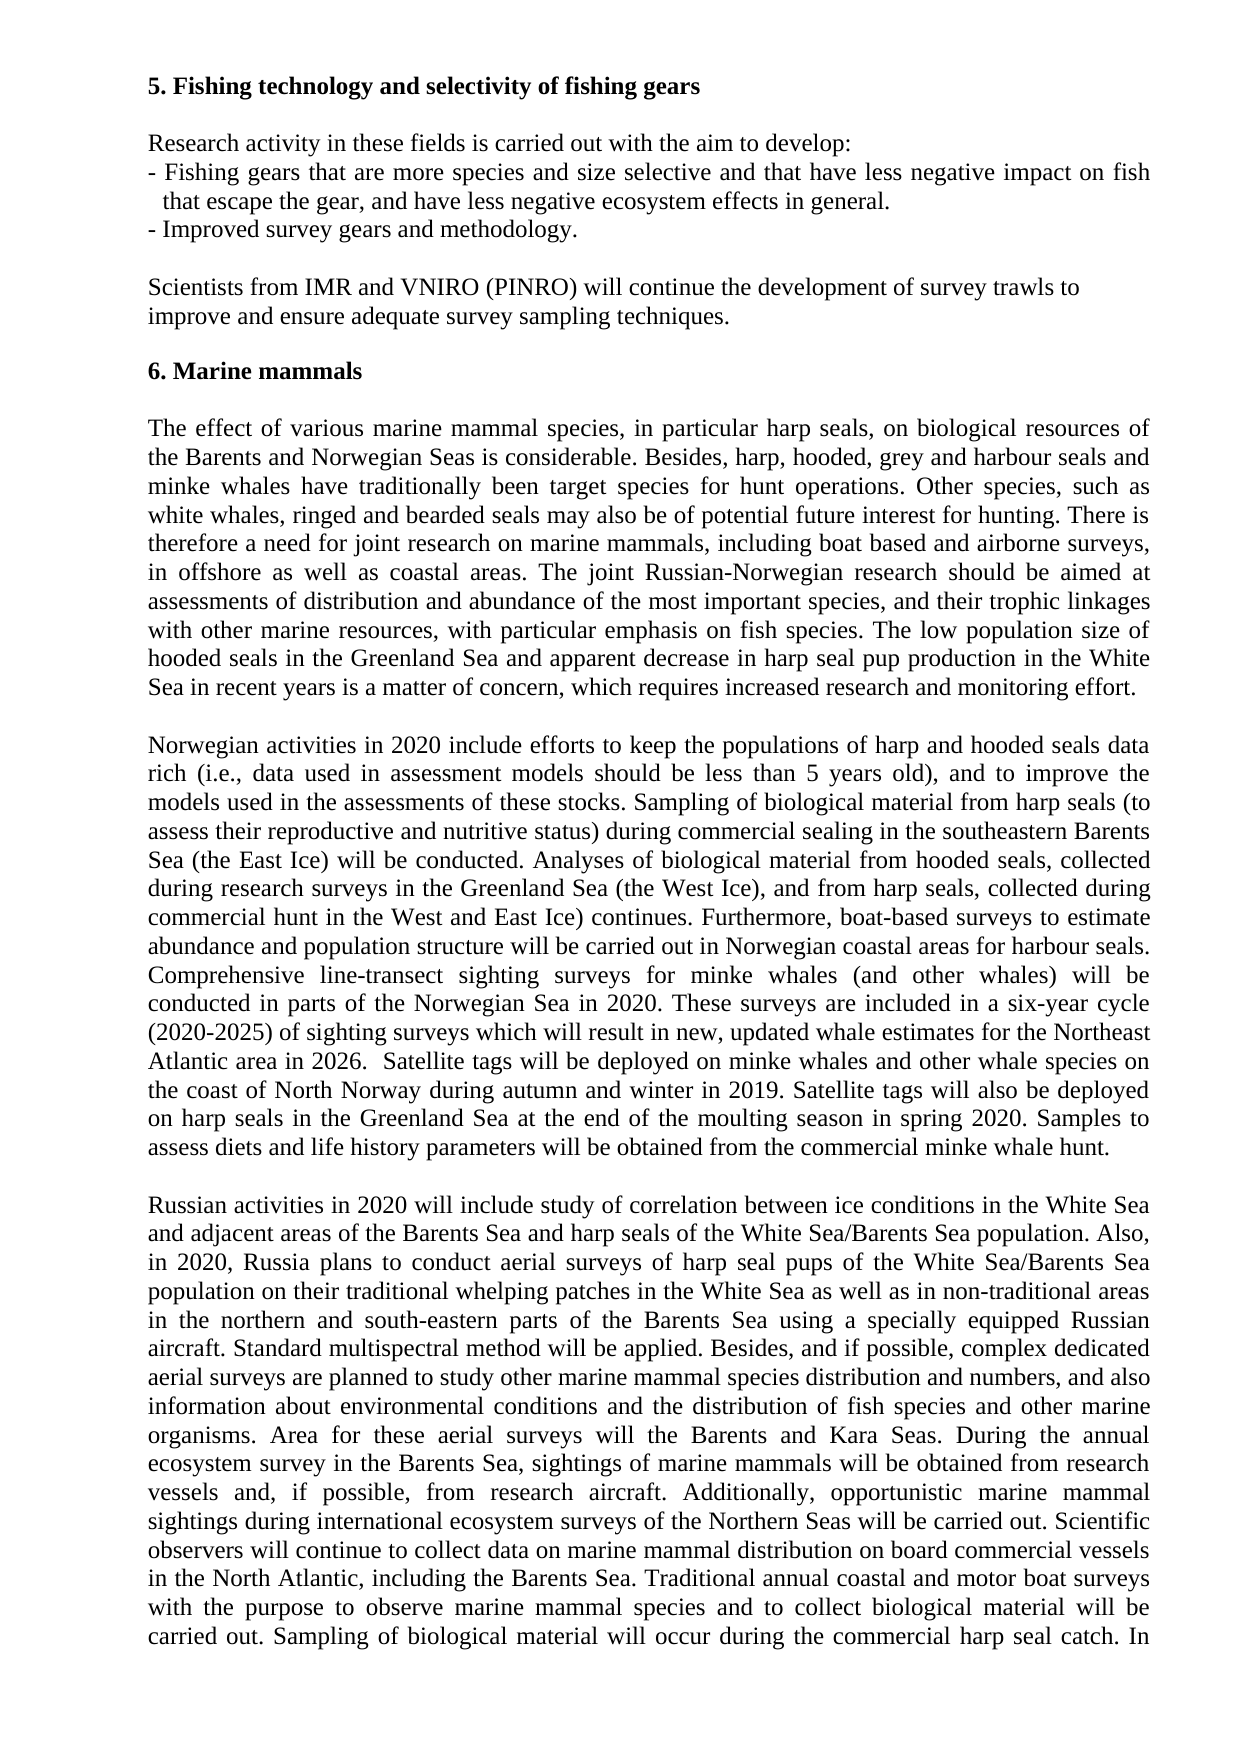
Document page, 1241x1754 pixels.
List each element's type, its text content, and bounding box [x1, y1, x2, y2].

text Norwegian activities in 2020 include efforts to keep the populations of harp and hooded seals data rich (i.e., data used in assessment models should be less than 5 years old), and to improve the models used in the assessments of these stocks. Sampling of biological material from harp seals (to assess their reproductive and nutritive status) during commercial sealing in the southeastern Barents Sea (the East Ice) will be conducted. Analyses of biological material from hooded seals, collected during research surveys in the Greenland Sea (the West Ice), and from harp seals, collected during commercial hunt in the West and East Ice) continues. Furthermore, boat-based surveys to estimate abundance and population structure will be carried out in Norwegian coastal areas for harbour seals. Comprehensive line-transect sighting surveys for minke whales (and other whales) will be conducted in parts of the Norwegian Sea in 2020. These surveys are included in a six-year cycle (2020-2025) of sighting surveys which will result in new, updated whale estimates for the Northeast Atlantic area in 2026. Satellite tags will be deployed on minke whales and other whale species on the coast of North Norway during autumn and winter in 2019. Satellite tags will also be deployed on harp seals in the Greenland Sea at the end of the moulting season in spring 2020. Samples to assess diets and life history parameters will be obtained from the commercial minke whale hunt. [148, 730, 1152, 1161]
subtitle 5. Fishing technology and selectivity of fishing gears [148, 71, 1152, 99]
subtitle 6. Marine mammals [148, 356, 1152, 385]
text - Fishing gears that are more species and size selective and that have less negative impact on fish that escape the gear, and have less negative ecosystem effects in general. [148, 157, 1152, 214]
text The effect of various marine mammal species, in particular harp seals, on biological resources of the Barents and Norwegian Seas is considerable. Besides, harp, hooded, grey and harbour seals and minke whales have traditionally been target species for hunt operations. Other species, such as white whales, ringed and bearded seals may also be of potential future interest for hunting. There is therefore a need for joint research on marine mammals, including boat based and airborne surveys, in offshore as well as coastal areas. The joint Russian-Norwegian research should be aimed at assessments of distribution and abundance of the most important species, and their trophic linkages with other marine resources, with particular emphasis on fish species. The low population size of hooded seals in the Greenland Sea and apparent decrease in harp seal pup production in the White Sea in recent years is a matter of concern, which requires increased research and monitoring effort. [148, 413, 1152, 701]
text Research activity in these fields is carried out with the aim to develop: [148, 128, 1152, 157]
text - Improved survey gears and methodology. [148, 214, 1152, 243]
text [148, 1190, 1152, 1650]
text Scientists from IMR and VNIRO (PINRO) will continue the development of survey trawls to improve and ensure adequate survey sampling techniques. [148, 272, 1152, 329]
